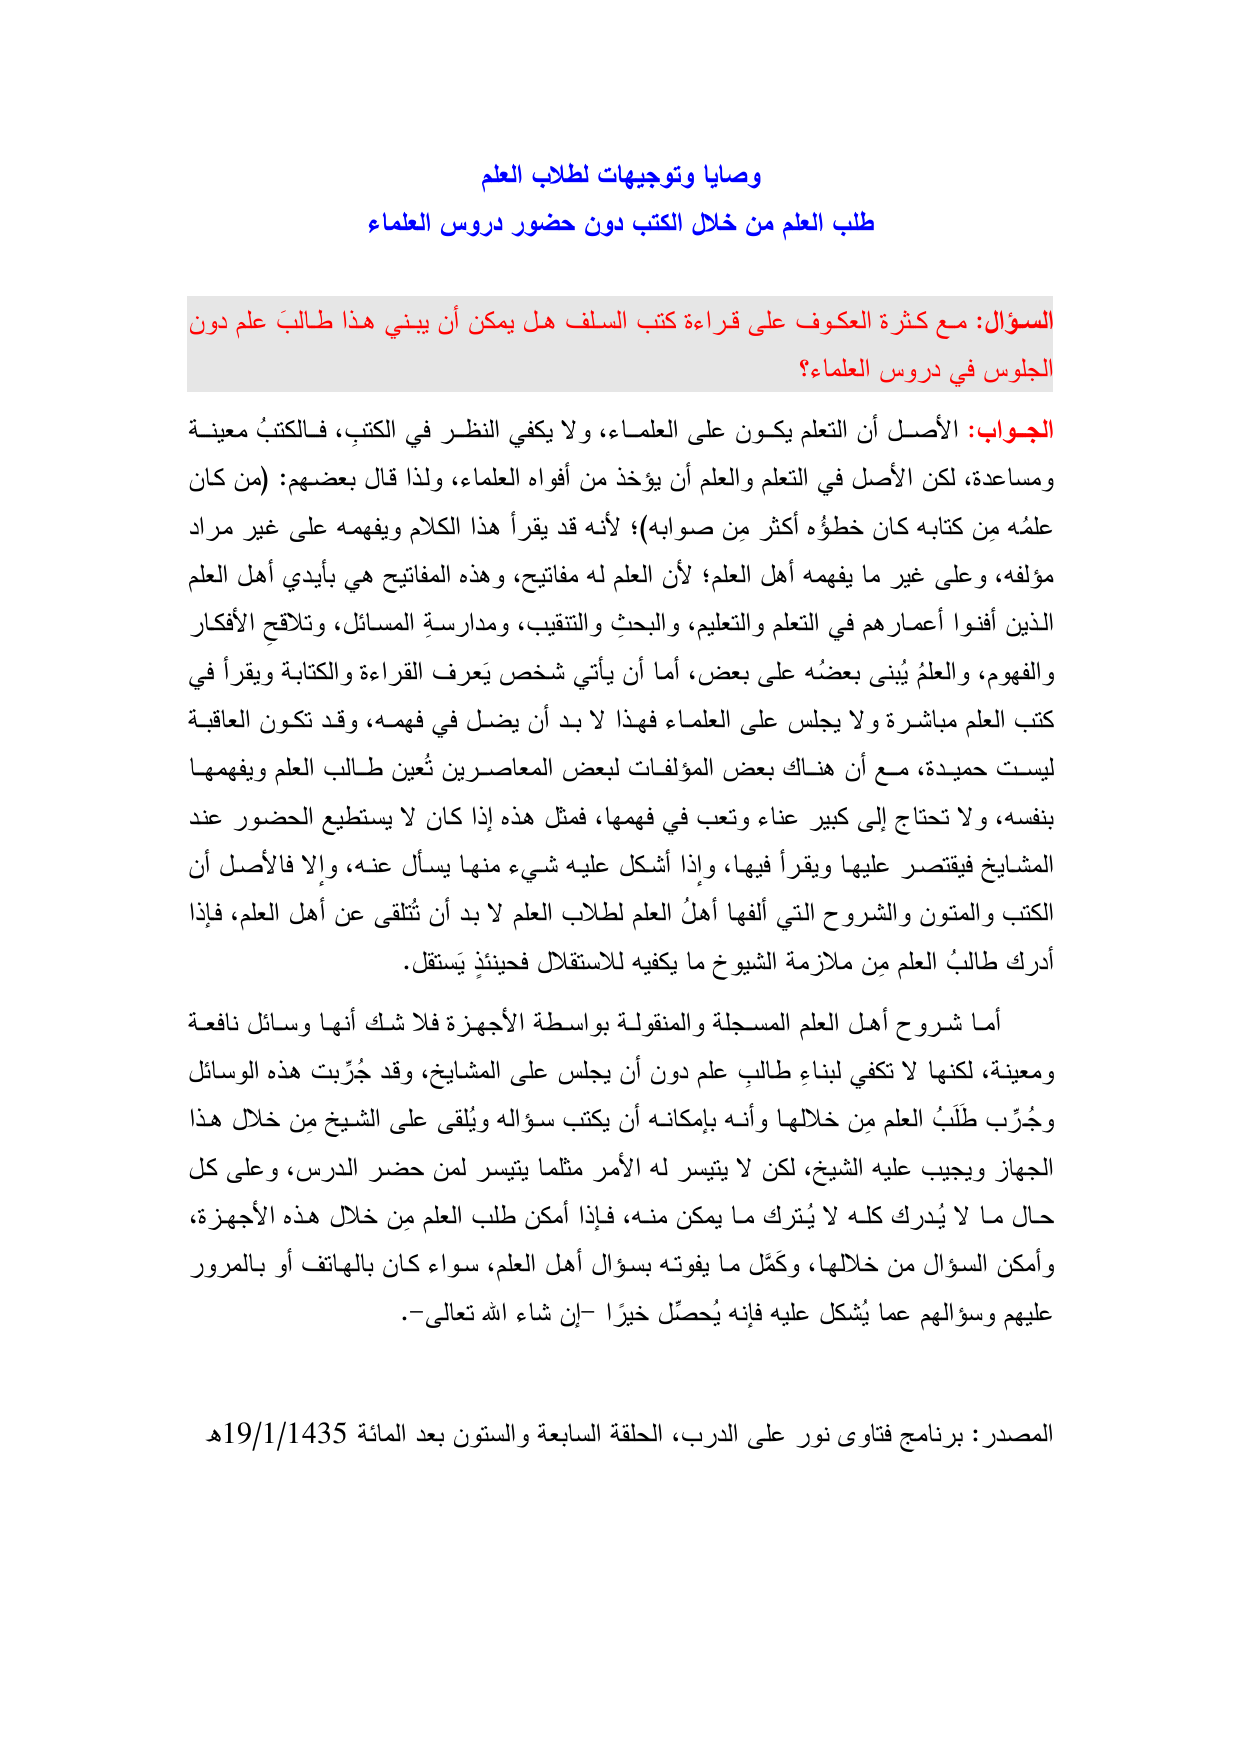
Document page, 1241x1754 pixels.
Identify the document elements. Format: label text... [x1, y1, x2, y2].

text المصدر: برنامج فتاوى نور على الدرب، الحلقة السابعة والستون بعد المائة 19/1/1435ه [187, 1409, 1053, 1458]
title وصايا وتوجيهات لطلاب العلم [187, 150, 1053, 198]
text أما شروح أهل العلم المسجلة والمنقولة بواسطة الأجهزة فلا شك أنها وسائل نافعة ومعينة، لكنها لا تكفي لبناءِ طالبِ علم دون أن يجلس على المشايخ، وقد جُرِّبت هذه الوسائل وجُرِّب طَلَبُ العلم مِن خلالها وأنه بإمكانه أن يكتب سؤاله ويُلقى على الشيخ مِن خلال هذا الجهاز ويجيب عليه الشيخ، لكن لا يتيسر له الأمر مثلما يتيسر لمن حضر الدرس، وعلى كل حال ما لا يُدرك كله لا يُترك ما يمكن منه، فإذا أمكن طلب العلم مِن خلال هذه الأجهزة، وأمكن السؤال من خلالها، وكَمَّل ما يفوته بسؤال أهل العلم، سواء كان بالهاتف أو بالمرور عليهم وسؤالهم عما يُشكل عليه فإنه يُحصِّل خيرًا -إن شاء الله تعالى-. [187, 998, 1053, 1336]
text الجواب: الأصل أن التعلم يكون على العلماء، ولا يكفي النظر في الكتبِ، فالكتبُ معينة ومساعدة، لكن الأصل في التعلم والعلم أن يؤخذ من أفواه العلماء، ولذا قال بعضهم: (من كان علمُه مِن كتابه كان خطؤُه أكثر مِن صوابه)؛ لأنه قد يقرأ هذا الكلام ويفهمه على غير مراد مؤلفه، وعلى غير ما يفهمه أهل العلم؛ لأن العلم له مفاتيح، وهذه المفاتيح هي بأيدي أهل العلم الذين أفنوا أعمارهم في التعلم والتعليم، والبحثِ والتنقيب، ومدارسةِ المسائل، وتلاقحِ الأفكار والفهوم، والعلمُ يُبنى بعضُه على بعض، أما أن يأتي شخص يَعرف القراءة والكتابة ويقرأ في كتب العلم مباشرة ولا يجلس على العلماء فهذا لا بد أن يضل في فهمه، وقد تكون العاقبة ليست حميدة، مع أن هناك بعض المؤلفات لبعض المعاصرين تُعين طالب العلم ويفهمها بنفسه، ولا تحتاج إلى كبير عناء وتعب في فهمها، فمثل هذه إذا كان لا يستطيع الحضور عند المشايخ فيقتصر عليها ويقرأ فيها، وإذا أشكل عليه شيء منها يسأل عنه، وإلا فالأصل أن الكتب والمتون والشروح التي ألفها أهلُ العلم لطلاب العلم لا بد أن تُتلقى عن أهل العلم، فإذا أدرك طالبُ العلم مِن ملازمة الشيوخ ما يكفيه للاستقلال فحينئذٍ يَستقل. [187, 405, 1053, 985]
title طلب العلم من خلال الكتب دون حضور دروس العلماء [187, 198, 1053, 247]
text السؤال: مع كثرة العكوف على قراءة كتب السلف هل يمكن أن يبني هذا طالبَ علم دون الجلوس في دروس العلماء؟ [187, 296, 1053, 392]
